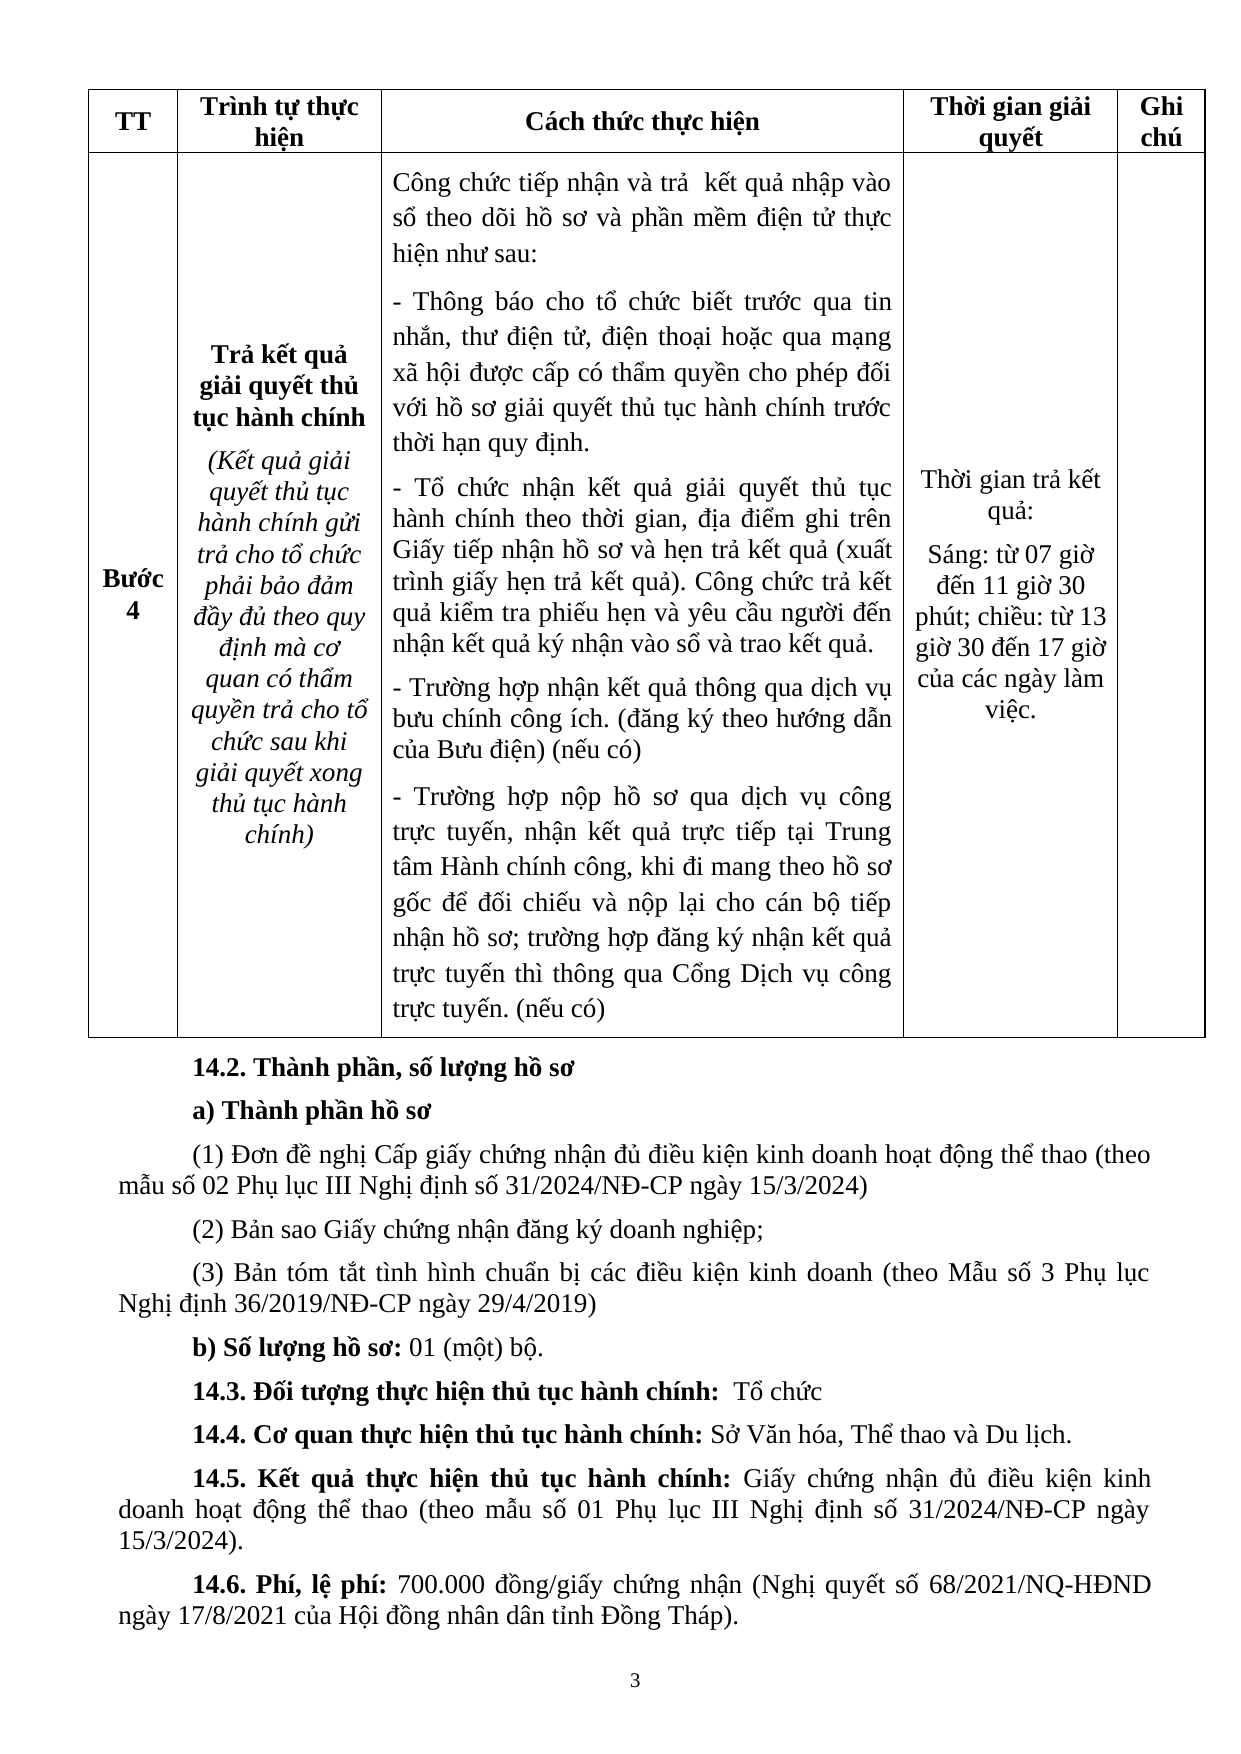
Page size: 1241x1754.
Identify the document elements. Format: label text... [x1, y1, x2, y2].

table_cell [1118, 153, 1204, 1037]
table_header TT [89, 90, 177, 152]
text (3) Bản tóm tắt tình hình chuẩn bị các điều kiện kinh doanh (theo Mẫu số 3 Phụ lục Nghị định 36/2019/NĐ-CP ngày 29/4/2019) [118, 1256, 1152, 1319]
table_cell Bước 4 [89, 153, 177, 1037]
text (1) Đơn đề nghị Cấp giấy chứng nhận đủ điều kiện kinh doanh hoạt động thể thao (theo mẫu số 02 Phụ lục III Nghị định số 31/2024/NĐ-CP ngày 15/3/2024) [118, 1138, 1152, 1200]
text 14.4. Cơ quan thực hiện thủ tục hành chính: Sở Văn hóa, Thể thao và Du lịch. [118, 1418, 1152, 1449]
text (2) Bản sao Giấy chứng nhận đăng ký doanh nghiệp; [118, 1213, 1152, 1244]
table_cell Trả kết quả giải quyết thủ tục hành chính (Kết quả giải quyết thủ tục hành chính gửi trả cho tổ chức phải bảo đảm đầy đủ theo quy định mà cơ quan có thẩm quyền trả cho tổ chức sau khi giải quyết xong thủ tục hành chính) [178, 153, 381, 1037]
text 14.2. Thành phần, số lượng hồ sơ [118, 1051, 1152, 1082]
table_header Trình tự thực hiện [178, 90, 381, 152]
text 14.6. Phí, lệ phí: 700.000 đồng/giấy chứng nhận (Nghị quyết số 68/2021/NQ-HĐND ngày 17/8/2021 của Hội đồng nhân dân tỉnh Đồng Tháp). [118, 1568, 1152, 1630]
text 14.3. Đối tượng thực hiện thủ tục hành chính: Tổ chức [118, 1375, 1152, 1406]
table_header Ghi chú [1118, 90, 1204, 152]
table_header Cách thức thực hiện [382, 90, 903, 152]
text b) Số lượng hồ sơ: 01 (một) bộ. [118, 1331, 1152, 1362]
text 14.5. Kết quả thực hiện thủ tục hành chính: Giấy chứng nhận đủ điều kiện kinh doanh hoạt động thể thao (theo mẫu số 01 Phụ lục III Nghị định số 31/2024/NĐ-CP ngày 15/3/2024). [118, 1462, 1152, 1556]
table_cell Thời gian trả kết quả: Sáng: từ 07 giờ đến 11 giờ 30 phút; chiều: từ 13 giờ 30 đến 17 giờ của các ngày làm việc. [904, 153, 1117, 1037]
table_header Thời gian giải quyết [904, 90, 1117, 152]
text a) Thành phần hồ sơ [118, 1094, 1152, 1125]
table_cell Công chức tiếp nhận và trả kết quả nhập vào sổ theo dõi hồ sơ và phần mềm điện tử thực hiện như sau: - Thông báo cho tổ chức biết trước qua tin nhắn, thư điện tử, điện thoại hoặc qua mạng xã hội được cấp có thẩm quyền cho phép đối với hồ sơ giải quyết thủ tục hành chính trước thời hạn quy định. - Tổ chức nhận kết quả giải quyết thủ tục hành chính theo thời gian, địa điểm ghi trên Giấy tiếp nhận hồ sơ và hẹn trả kết quả (xuất trình giấy hẹn trả kết quả). Công chức trả kết quả kiểm tra phiếu hẹn và yêu cầu người đến nhận kết quả ký nhận vào sổ và trao kết quả. - Trường hợp nhận kết quả thông qua dịch vụ bưu chính công ích. (đăng ký theo hướng dẫn của Bưu điện) (nếu có) - Trường hợp nộp hồ sơ qua dịch vụ công trực tuyến, nhận kết quả trực tiếp tại Trung tâm Hành chính công, khi đi mang theo hồ sơ gốc để đối chiếu và nộp lại cho cán bộ tiếp nhận hồ sơ; trường hợp đăng ký nhận kết quả trực tuyến thì thông qua Cổng Dịch vụ công trực tuyến. (nếu có) [382, 153, 903, 1037]
